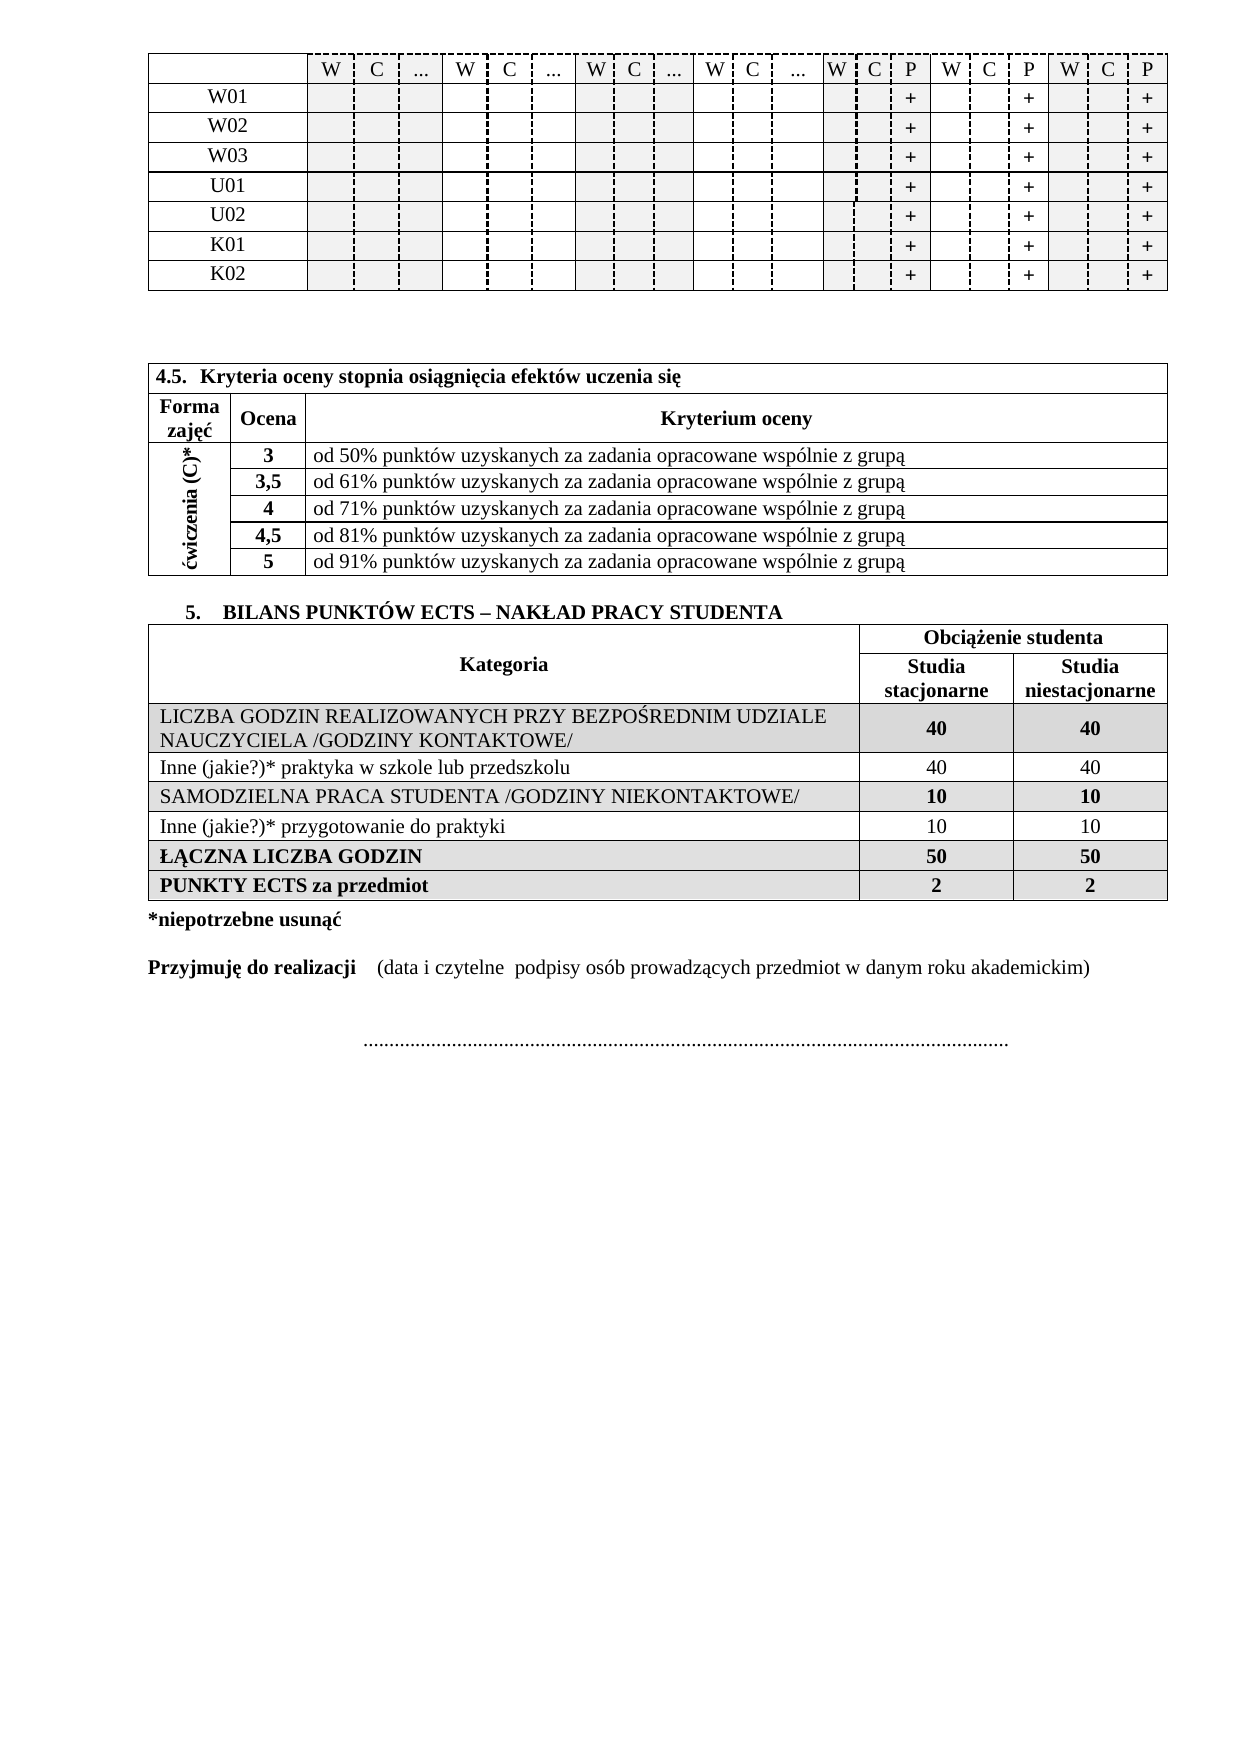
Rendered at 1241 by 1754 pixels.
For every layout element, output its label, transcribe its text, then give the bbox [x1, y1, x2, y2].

table_cell + [1009, 84, 1048, 112]
table_cell [354, 113, 399, 142]
table_cell [772, 202, 823, 231]
table_cell W [443, 53, 487, 83]
table_cell od 50% punktów uzyskanych za zadania opracowane wspólnie z grupą [306, 443, 1167, 468]
table_cell [824, 232, 853, 260]
table_cell [856, 143, 891, 171]
table_cell [931, 232, 970, 260]
table_cell U01 [149, 173, 307, 201]
table_cell 2 [1014, 871, 1167, 899]
table_cell + [891, 232, 930, 260]
table_cell [772, 261, 823, 290]
text *niepotrzebne usunąć [148, 907, 1185, 931]
table_cell [733, 113, 772, 142]
table_cell P [891, 53, 930, 83]
table_cell [1049, 84, 1088, 112]
table_cell 40 [860, 753, 1013, 781]
table_cell C [354, 53, 399, 83]
table_cell [733, 232, 772, 260]
table_cell [1049, 113, 1088, 142]
table_cell [694, 143, 733, 171]
table_cell 3 [231, 443, 305, 468]
table_cell + [1128, 113, 1167, 142]
table_cell [399, 202, 442, 231]
table_cell [1088, 261, 1128, 290]
table_header Obciążenie studenta [860, 625, 1167, 653]
table_cell [824, 143, 856, 171]
table_cell [614, 113, 654, 142]
table_cell [532, 173, 575, 201]
table_cell [443, 232, 487, 260]
table_cell od 81% punktów uzyskanych za zadania opracowane wspólnie z grupą [306, 523, 1167, 548]
table_cell [576, 261, 614, 290]
table_cell [488, 261, 532, 290]
table_cell Studia niestacjonarne [1014, 654, 1167, 702]
table_cell 10 [1014, 812, 1167, 840]
table_cell P [1009, 53, 1048, 83]
table_cell [532, 232, 575, 260]
table_cell + [1128, 84, 1167, 112]
table_cell + [1128, 261, 1167, 290]
table_cell [1049, 202, 1088, 231]
table_cell [854, 232, 891, 260]
table_cell [488, 232, 532, 260]
table_cell + [1009, 113, 1048, 142]
table_cell [443, 261, 487, 290]
table_cell [931, 143, 970, 171]
table_cell W [308, 53, 354, 83]
table_cell [443, 84, 487, 112]
table_cell C [970, 53, 1009, 83]
table_cell + [1128, 202, 1167, 231]
table_cell W [930, 53, 970, 83]
table_cell Ocena [231, 394, 305, 442]
table_cell [1088, 202, 1128, 231]
table_cell 50 [1014, 841, 1167, 870]
table_cell 10 [1014, 782, 1167, 811]
table_cell [576, 143, 614, 171]
table_cell [1049, 232, 1088, 260]
table_cell [443, 202, 487, 231]
table_cell + [891, 143, 930, 171]
table_cell 10 [860, 812, 1013, 840]
table_cell [354, 143, 399, 171]
table_cell [308, 261, 354, 290]
table_cell [488, 202, 532, 231]
table_cell od 61% punktów uzyskanych za zadania opracowane wspólnie z grupą [306, 469, 1167, 495]
table_cell [532, 84, 575, 112]
table_cell [308, 143, 354, 171]
table_cell [1088, 173, 1128, 201]
table_cell [308, 232, 354, 260]
table_cell [488, 113, 532, 142]
table_cell [576, 232, 614, 260]
table_cell [733, 84, 772, 112]
table_cell [443, 113, 487, 142]
table_cell C [733, 53, 772, 83]
table_cell + [1009, 202, 1048, 231]
table_cell [694, 261, 733, 290]
table_header Kategoria [149, 625, 859, 702]
table_cell W [576, 53, 614, 83]
table_cell od 71% punktów uzyskanych za zadania opracowane wspólnie z grupą [306, 496, 1167, 521]
table_cell 10 [860, 782, 1013, 811]
table_cell [532, 202, 575, 231]
table_cell [733, 143, 772, 171]
table_cell 2 [860, 871, 1013, 899]
table_cell [308, 113, 354, 142]
table_cell [854, 202, 891, 231]
table_cell + [891, 173, 930, 201]
table_cell [824, 261, 853, 290]
table_cell [733, 261, 772, 290]
table_cell [532, 113, 575, 142]
table_cell + [891, 261, 930, 290]
table_cell W [824, 53, 856, 83]
table_cell C [488, 53, 532, 83]
table_cell 50 [860, 841, 1013, 870]
table_cell + [891, 84, 930, 112]
table_cell [308, 173, 354, 201]
table_cell C [1088, 53, 1128, 83]
table_cell [970, 143, 1009, 171]
table_cell 4,5 [231, 523, 305, 548]
table_cell [399, 143, 442, 171]
table_cell C [614, 53, 654, 83]
table_cell [614, 173, 654, 201]
table_cell [824, 173, 856, 201]
table_cell [654, 261, 693, 290]
table_cell [443, 173, 487, 201]
table_cell [354, 173, 399, 201]
table_cell [694, 84, 733, 112]
table_cell SAMODZIELNA PRACA STUDENTA /GODZINY NIEKONTAKTOWE/ [149, 782, 859, 811]
text ............................................................................................................................ [148, 1027, 1185, 1051]
table_cell od 91% punktów uzyskanych za zadania opracowane wspólnie z grupą [306, 549, 1167, 574]
table_cell + [1128, 232, 1167, 260]
table_cell [354, 261, 399, 290]
table_cell [970, 113, 1009, 142]
table_cell Kryterium oceny [306, 394, 1167, 442]
table_cell C [856, 53, 891, 83]
table_cell ... [532, 53, 575, 83]
table_cell K02 [149, 261, 307, 290]
table_cell U02 [149, 202, 307, 231]
table_cell + [1128, 173, 1167, 201]
table_cell 40 [1014, 753, 1167, 781]
table_cell [1088, 143, 1128, 171]
table_cell [1049, 261, 1088, 290]
table_cell [614, 232, 654, 260]
table_cell [824, 202, 853, 231]
table_cell [931, 113, 970, 142]
table_cell [354, 232, 399, 260]
table_cell [308, 84, 354, 112]
table_cell P [1128, 53, 1167, 83]
table_cell W03 [149, 143, 307, 171]
table_cell [654, 143, 693, 171]
table_cell [970, 232, 1009, 260]
table_cell [614, 202, 654, 231]
table_cell [399, 232, 442, 260]
table_cell [532, 143, 575, 171]
table_cell + [1128, 143, 1167, 171]
table_cell Studia stacjonarne [860, 654, 1013, 702]
table_cell W [1049, 53, 1088, 83]
table_cell + [1009, 261, 1048, 290]
table_cell + [1009, 173, 1048, 201]
table_cell [694, 232, 733, 260]
table_cell [1088, 84, 1128, 112]
table_cell [772, 84, 823, 112]
table_cell [443, 143, 487, 171]
text Przyjmuję do realizacji (data i czytelne podpisy osób prowadzących przedmiot w danym roku akademickim) [148, 955, 1185, 979]
table_cell 40 [860, 704, 1013, 752]
table_cell [970, 202, 1009, 231]
table_cell [824, 113, 856, 142]
table_header Kryteria oceny stopnia osiągnięcia efektów uczenia się [149, 364, 1167, 393]
table_cell [614, 143, 654, 171]
table_cell [614, 84, 654, 112]
table_cell [576, 84, 614, 112]
table_cell [399, 173, 442, 201]
table_cell [1088, 232, 1128, 260]
table_cell [772, 143, 823, 171]
table_cell [733, 173, 772, 201]
table_cell [931, 84, 970, 112]
table_cell [354, 84, 399, 112]
table_cell [970, 261, 1009, 290]
table_cell [772, 173, 823, 201]
table_cell [654, 232, 693, 260]
table_cell [931, 202, 970, 231]
table_cell 3,5 [231, 469, 305, 495]
table_cell [733, 202, 772, 231]
table_cell ... [772, 53, 823, 83]
table_cell Inne (jakie?)* przygotowanie do praktyki [149, 812, 859, 840]
table_cell [654, 84, 693, 112]
table_cell [856, 84, 891, 112]
table_cell [532, 261, 575, 290]
table_cell 5 [231, 549, 305, 574]
table_cell K01 [149, 232, 307, 260]
table_cell [654, 202, 693, 231]
table_cell [1049, 143, 1088, 171]
table_cell Forma zajęć [149, 394, 230, 442]
table_cell [856, 113, 891, 142]
table_cell [854, 261, 891, 290]
table_cell [772, 113, 823, 142]
table_cell W01 [149, 84, 307, 112]
table_cell [576, 202, 614, 231]
table_cell + [1009, 232, 1048, 260]
table_cell + [1009, 143, 1048, 171]
table_cell 40 [1014, 704, 1167, 752]
table_cell ŁĄCZNA LICZBA GODZIN [149, 841, 859, 870]
table_cell [488, 143, 532, 171]
table_cell [1088, 113, 1128, 142]
table_cell [970, 84, 1009, 112]
table_cell [614, 261, 654, 290]
table_cell [399, 84, 442, 112]
table_cell 4 [231, 496, 305, 521]
table_cell LICZBA GODZIN REALIZOWANYCH PRZY BEZPOŚREDNIM UDZIALE NAUCZYCIELA /GODZINY KONTAKTOWE/ [149, 704, 859, 752]
table_cell + [891, 113, 930, 142]
table_cell + [891, 202, 930, 231]
table_cell [488, 173, 532, 201]
table_cell [654, 113, 693, 142]
table_cell [399, 261, 442, 290]
table_cell W02 [149, 113, 307, 142]
table_cell [576, 113, 614, 142]
table_cell Inne (jakie?)* praktyka w szkole lub przedszkolu [149, 753, 859, 781]
table_cell [694, 113, 733, 142]
table_cell [970, 173, 1009, 201]
table_cell [694, 173, 733, 201]
table_cell PUNKTY ECTS za przedmiot [149, 871, 859, 899]
table_cell [931, 261, 970, 290]
table_cell [399, 113, 442, 142]
table_cell [694, 202, 733, 231]
table_cell [772, 232, 823, 260]
table_cell ... [654, 53, 693, 83]
table_cell [576, 173, 614, 201]
table_cell [1049, 173, 1088, 201]
table_cell W [694, 53, 733, 83]
table_cell [856, 173, 891, 201]
table_cell [354, 202, 399, 231]
table_cell [654, 173, 693, 201]
list BILANS PUNKTÓW ECTS – NAKŁAD PRACY STUDENTA [185, 600, 1187, 624]
table_cell [931, 173, 970, 201]
table_cell [824, 84, 856, 112]
table_cell [308, 202, 354, 231]
table_cell ćwiczenia (C)* [149, 443, 230, 574]
table_cell [488, 84, 532, 112]
table_cell ... [399, 53, 442, 83]
